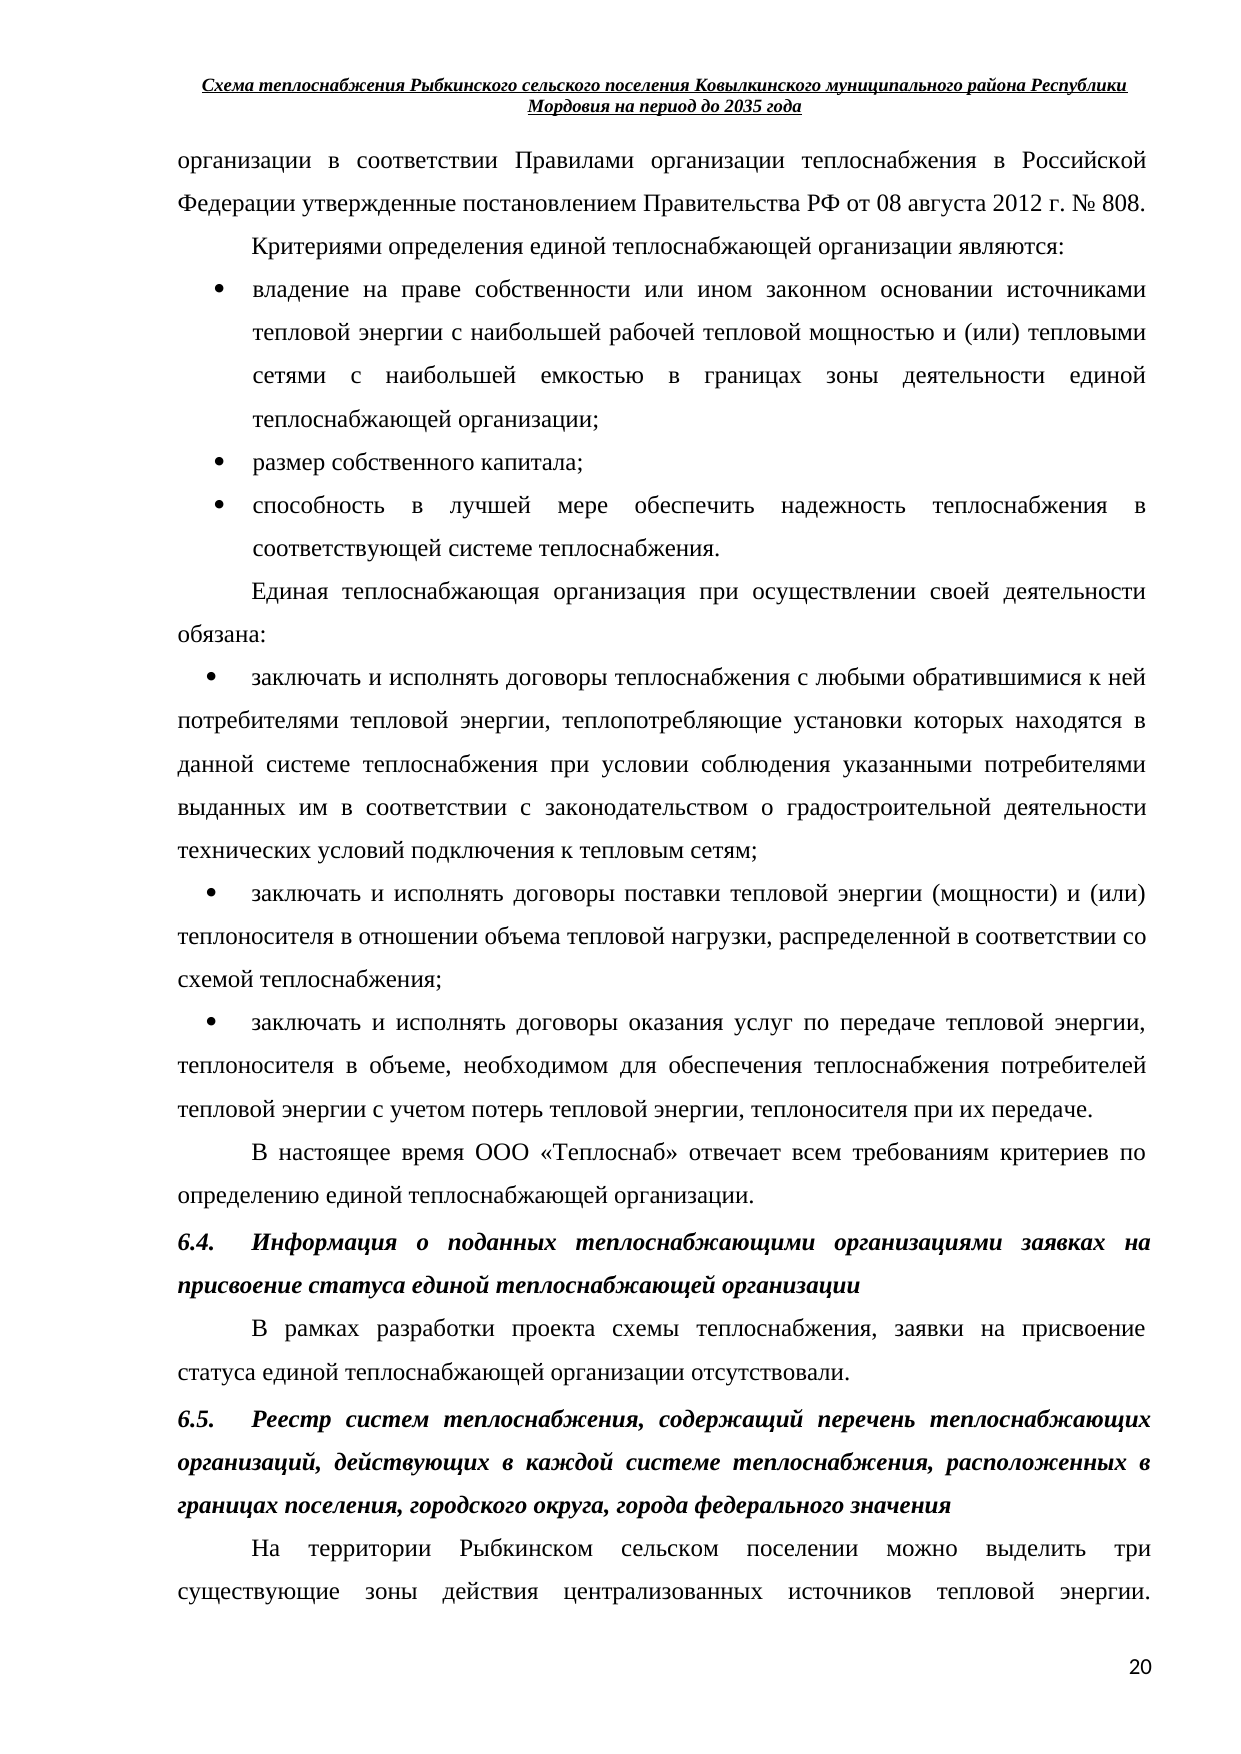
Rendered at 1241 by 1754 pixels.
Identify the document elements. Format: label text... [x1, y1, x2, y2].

subtitle 6.5. Реестр систем теплоснабжения, содержащий перечень теплоснабжающих организаций, действующих в каждой системе теплоснабжения, расположенных в границах поселения, городского округа, города федерального значения [177, 1404, 1152, 1519]
list заключать и исполнять договоры поставки тепловой энергии (мощности) и (или) теплоносителя в отношении объема тепловой нагрузки, распределенной в соответствии со схемой теплоснабжения; [177, 878, 1147, 993]
text В настоящее время ООО «Теплоснаб» отвечает всем требованиям критериев по определению единой теплоснабжающей организации. [177, 1137, 1147, 1209]
list заключать и исполнять договоры теплоснабжения с любыми обратившимися к ней потребителями тепловой энергии, теплопотребляющие установки которых находятся в данной системе теплоснабжения при условии соблюдения указанными потребителями выданных им в соответствии с законодательством о градостроительной деятельности технических условий подключения к тепловым сетям; [177, 662, 1147, 864]
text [177, 145, 1147, 217]
list владение на праве собственности или ином законном основании источниками тепловой энергии с наибольшей рабочей тепловой мощностью и (или) тепловыми сетями с наибольшей емкостью в границах зоны деятельности единой теплоснабжающей организации; [215, 274, 1147, 432]
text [177, 1533, 1152, 1605]
list способность в лучшей мере обеспечить надежность теплоснабжения в соответствующей системе теплоснабжения. [215, 490, 1147, 562]
list размер собственного капитала; [215, 447, 1147, 476]
subtitle 6.4. Информация о поданных теплоснабжающими организациями заявках на присвоение статуса единой теплоснабжающей организации [177, 1227, 1152, 1299]
text Единая теплоснабжающая организация при осуществлении своей деятельности обязана: [177, 576, 1147, 648]
list заключать и исполнять договоры оказания услуг по передаче тепловой энергии, теплоносителя в объеме, необходимом для обеспечения теплоснабжения потребителей тепловой энергии с учетом потерь тепловой энергии, теплоносителя при их передаче. [177, 1007, 1147, 1122]
text В рамках разработки проекта схемы теплоснабжения, заявки на присвоение статуса единой теплоснабжающей организации отсутствовали. [177, 1313, 1147, 1385]
text Критериями определения единой теплоснабжающей организации являются: [177, 231, 1147, 260]
